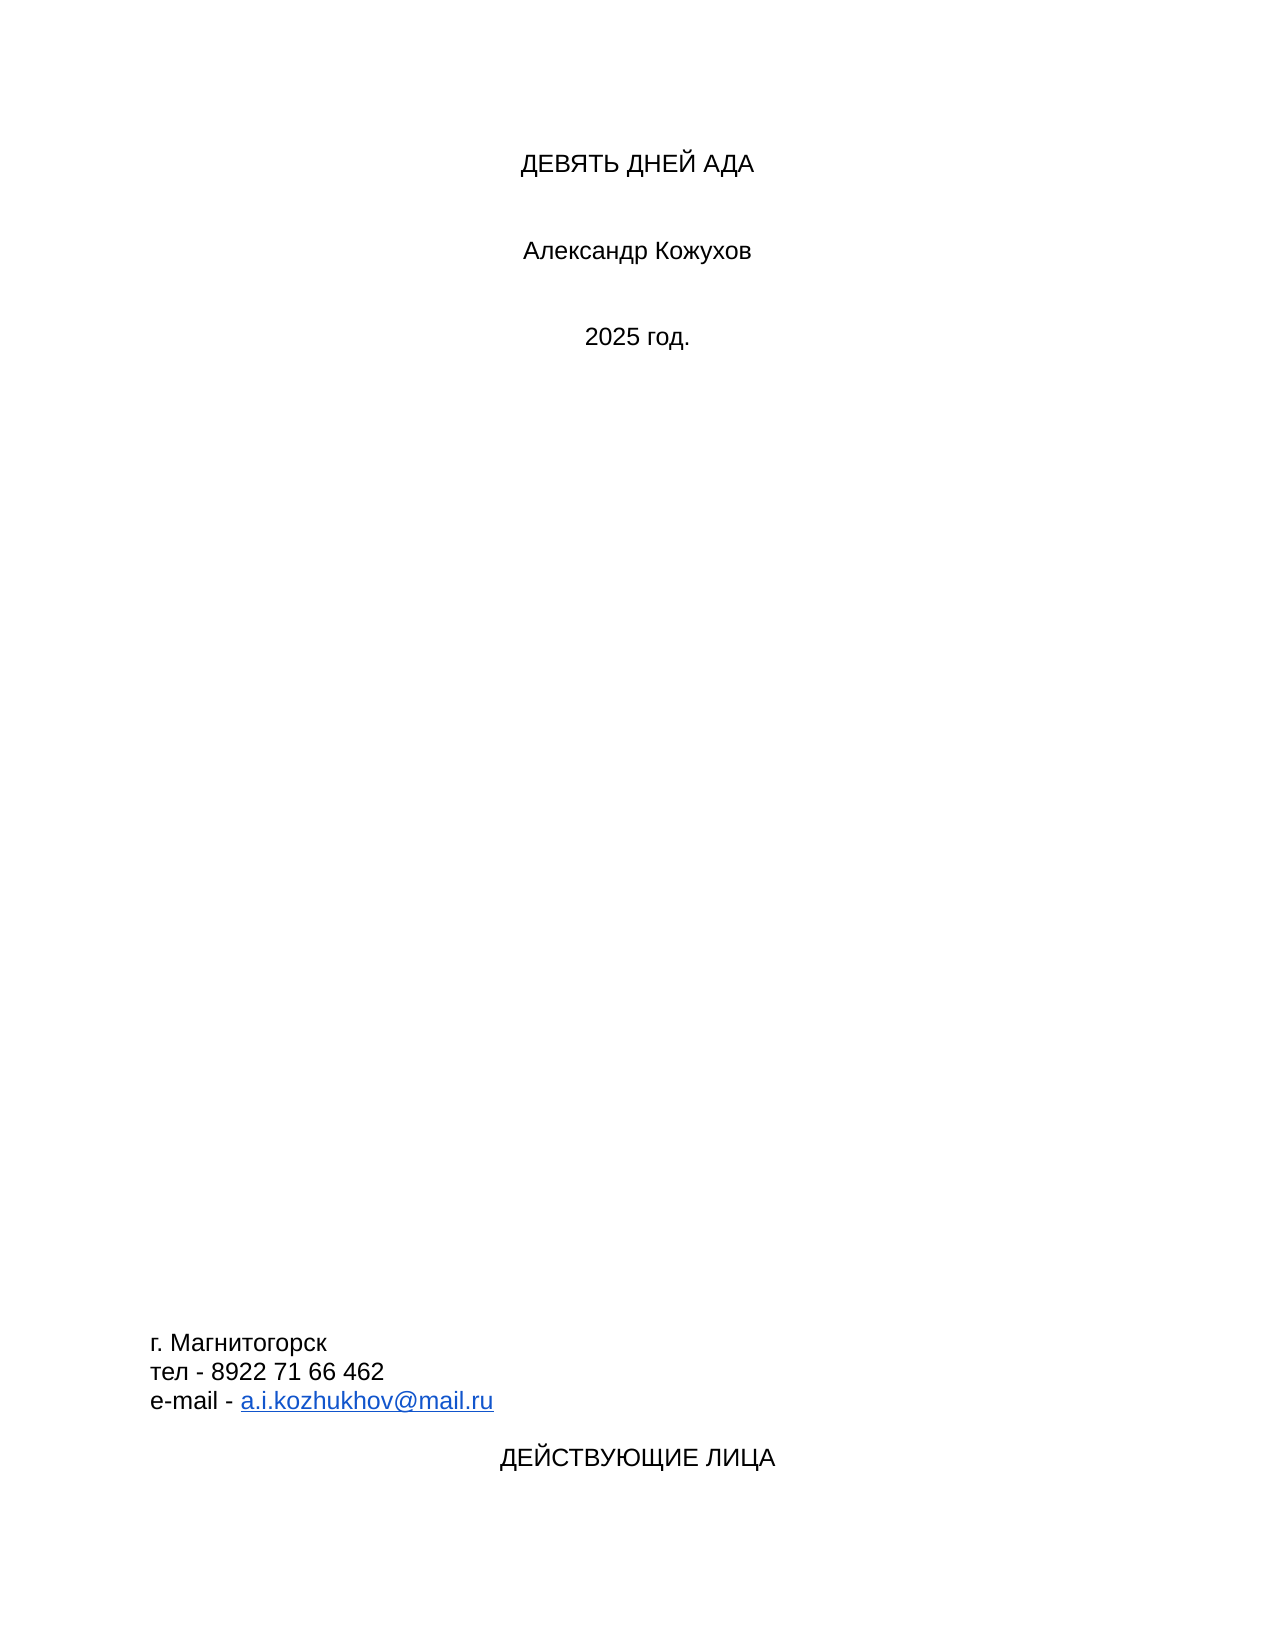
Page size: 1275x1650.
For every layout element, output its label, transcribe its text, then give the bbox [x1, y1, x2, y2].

text тел - 8922 71 66 462 [150, 1357, 1125, 1386]
text Александр Кожухов [150, 236, 1125, 265]
text 2025 год. [150, 322, 1125, 351]
text e-mail - a.i.kozhukhov@mail.ru [150, 1386, 1125, 1415]
text ДЕЙСТВУЮЩИЕ ЛИЦА [150, 1444, 1125, 1472]
text г. Магнитогорск [150, 1329, 1125, 1357]
text ДЕВЯТЬ ДНЕЙ АДА [150, 150, 1125, 179]
